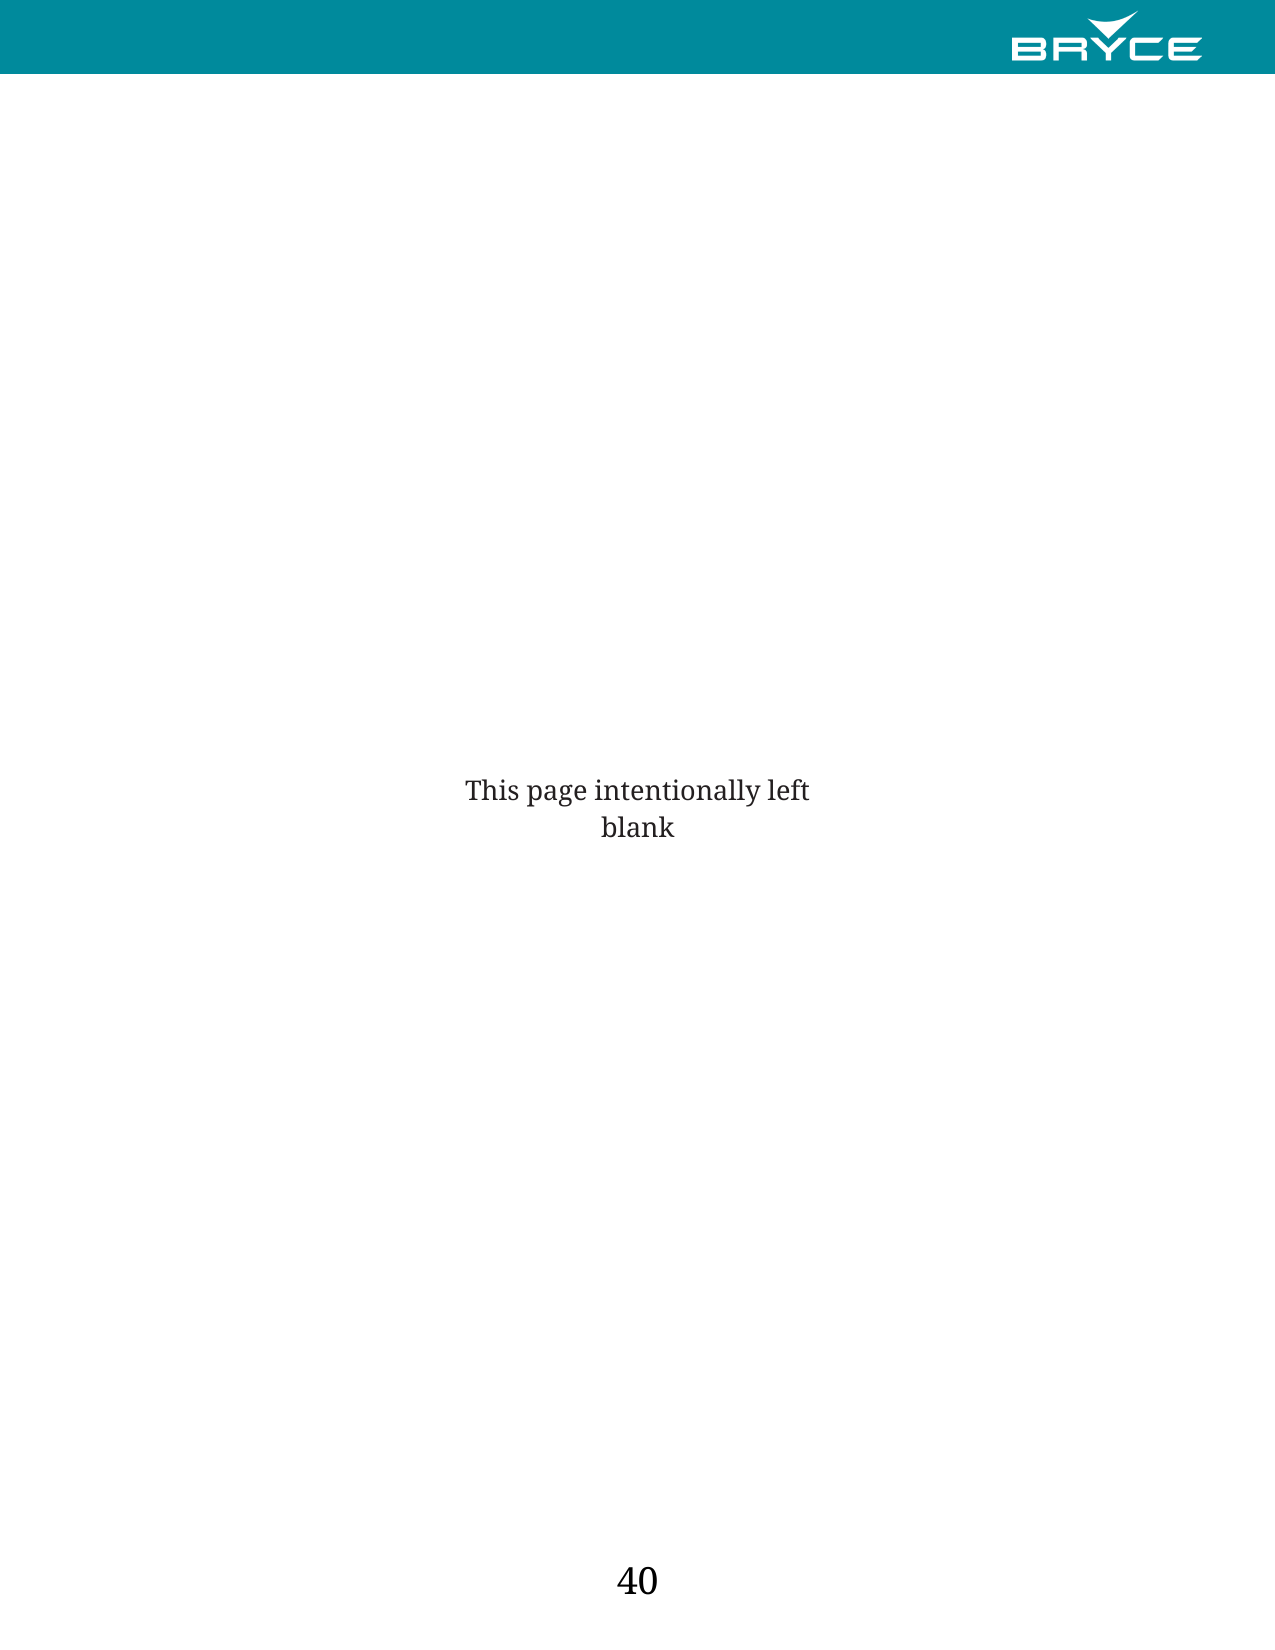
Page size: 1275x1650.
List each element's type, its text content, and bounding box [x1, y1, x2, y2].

picture [1012, 10, 1202, 67]
text This page intentionally left blank [464, 772, 811, 845]
